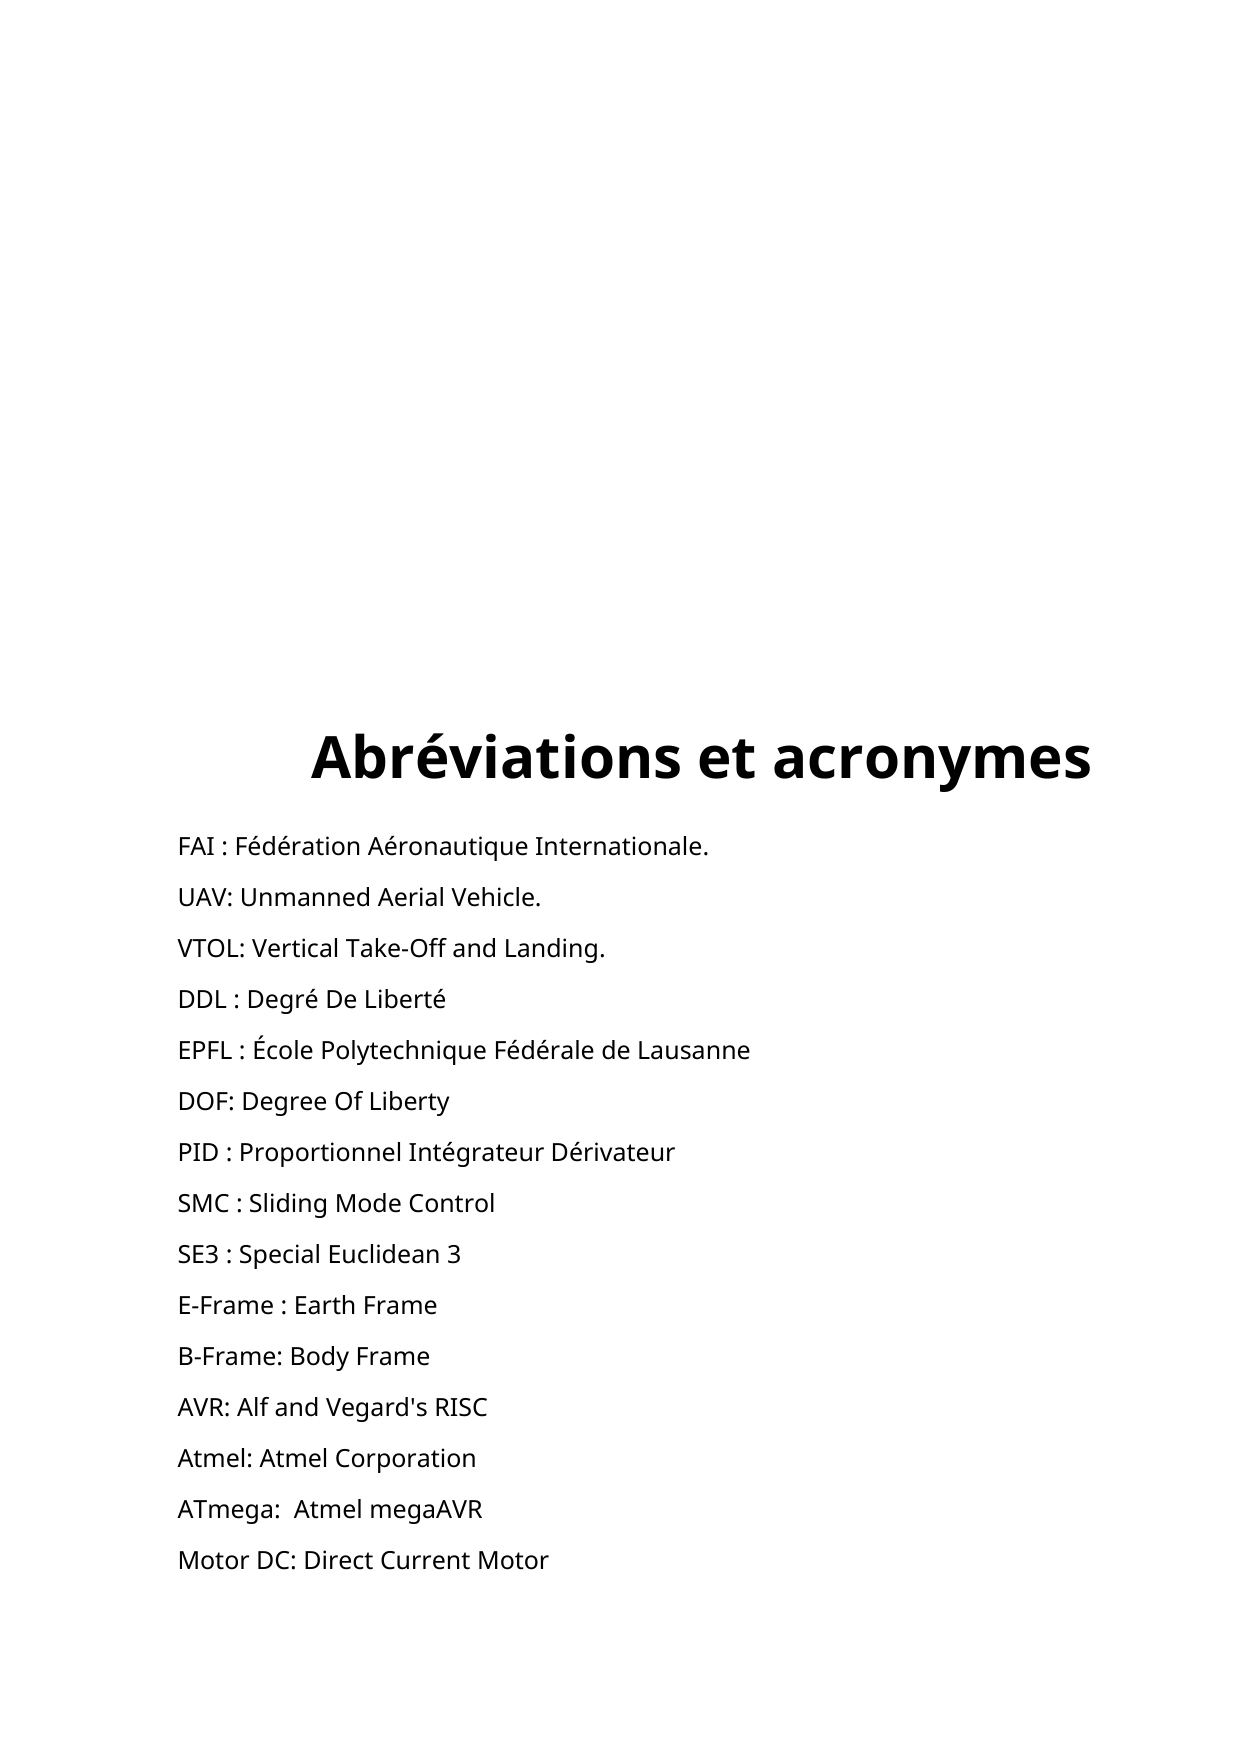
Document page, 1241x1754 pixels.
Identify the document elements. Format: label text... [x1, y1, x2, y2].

text ATmega: Atmel megaAVR [177, 1492, 1092, 1526]
text EPFL : École Polytechnique Fédérale de Lausanne [177, 1032, 1092, 1066]
text PID : Proportionnel Intégrateur Dérivateur [177, 1134, 1092, 1168]
text B-Frame: Body Frame [177, 1338, 1092, 1373]
text E-Frame : Earth Frame [177, 1287, 1092, 1322]
text FAI : Fédération Aéronautique Internationale. [177, 828, 1092, 862]
text Abréviations et acronymes [177, 716, 1092, 795]
text UAV: Unmanned Aerial Vehicle. [177, 879, 1092, 913]
text DDL : Degré De Liberté [177, 981, 1092, 1015]
text Atmel: Atmel Corporation [177, 1441, 1092, 1475]
text AVR: Alf and Vegard's RISC [177, 1389, 1092, 1424]
text DOF: Degree Of Liberty [177, 1083, 1092, 1117]
text SMC : Sliding Mode Control [177, 1185, 1092, 1219]
text SE3 : Special Euclidean 3 [177, 1236, 1092, 1271]
text VTOL: Vertical Take-Off and Landing. [177, 930, 1092, 964]
text Motor DC: Direct Current Motor [177, 1543, 1092, 1577]
